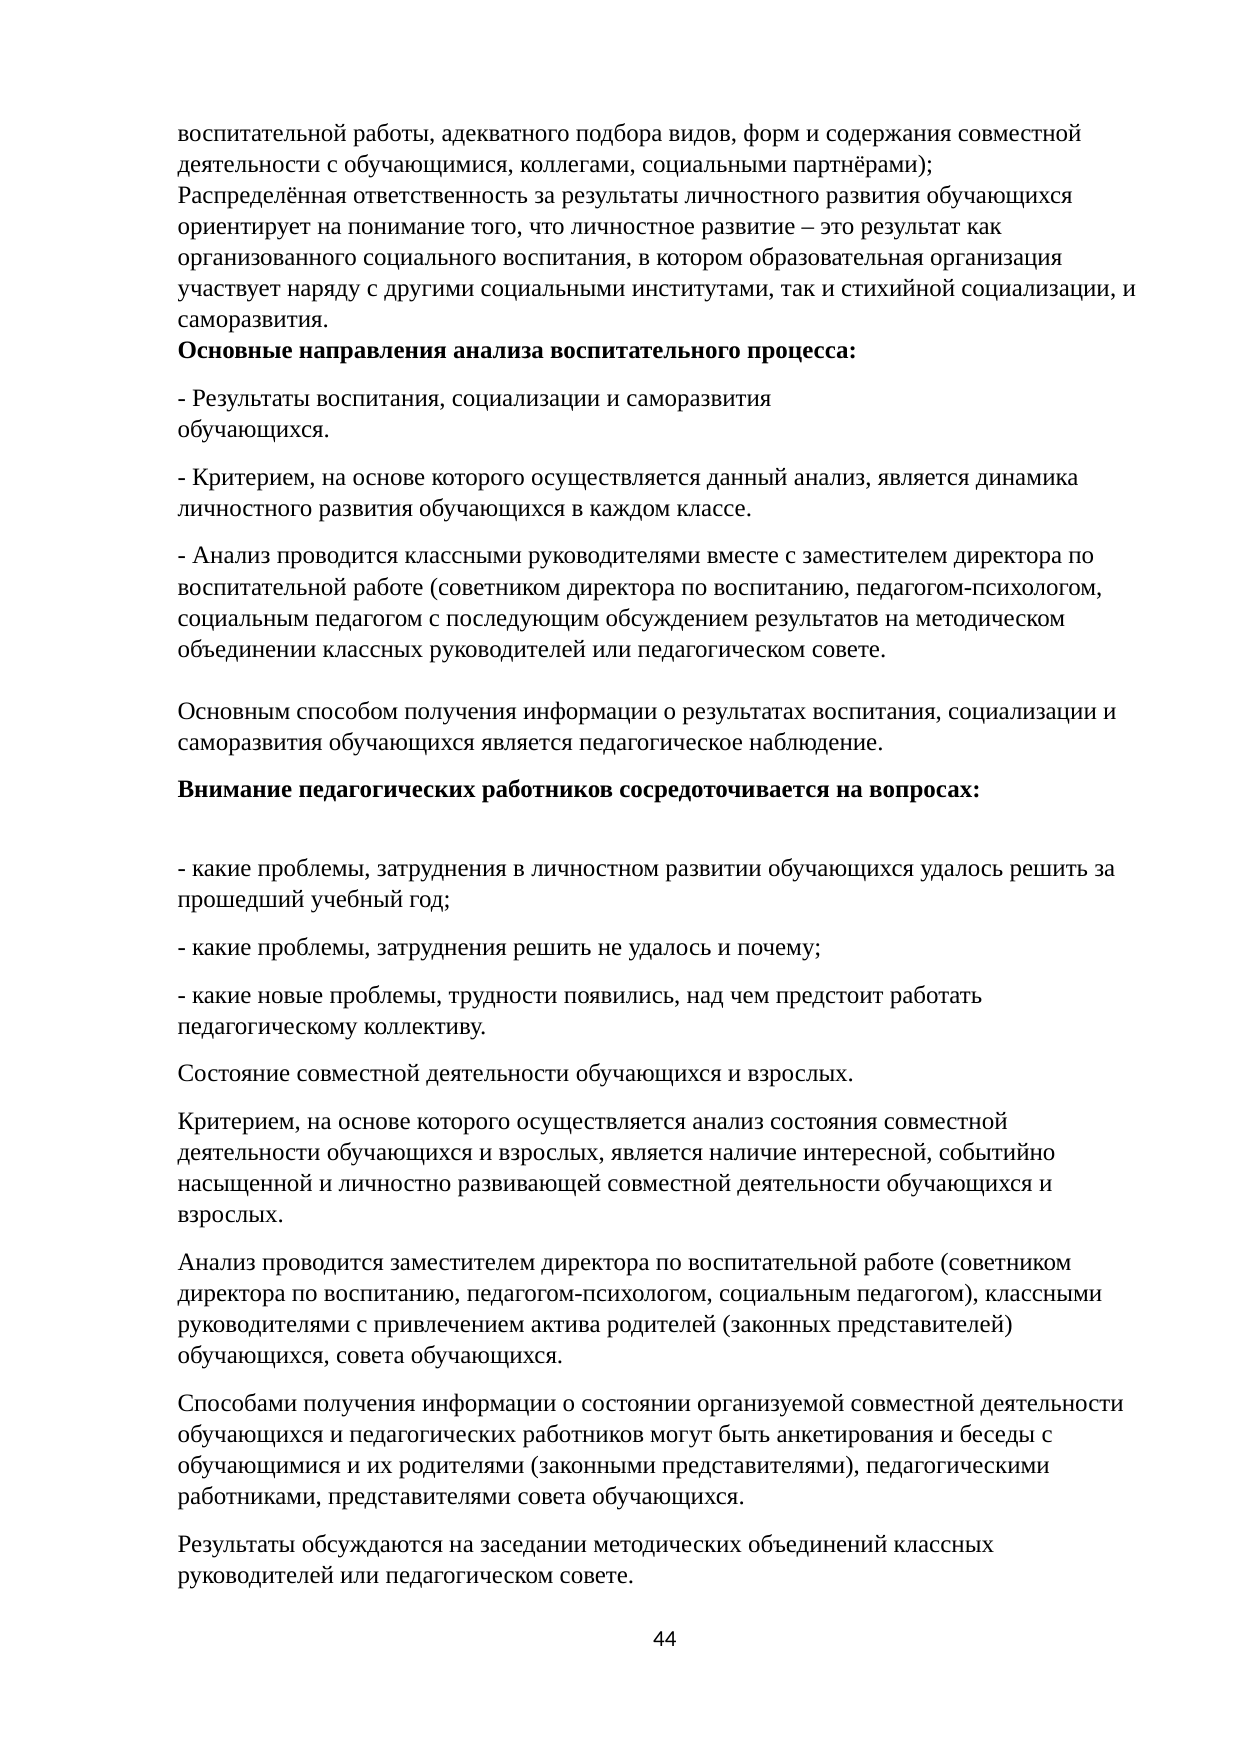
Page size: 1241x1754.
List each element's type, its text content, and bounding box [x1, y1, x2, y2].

text - Анализ проводится классными руководителями вместе с заместителем директора по воспитательной работе (советником директора по воспитанию, педагогом-психологом, социальным педагогом с последующим обсуждением результатов на методическом объединении классных руководителей или педагогическом совете. Основным способом получения информации о результатах воспитания, социализации и саморазвития обучающихся является педагогическое наблюдение. [177, 541, 1152, 756]
text Анализ проводится заместителем директора по воспитательной работе (советником директора по воспитанию, педагогом-психологом, социальным педагогом), классными руководителями с привлечением актива родителей (законных представителей) обучающихся, совета обучающихся. [177, 1247, 1152, 1369]
text - какие новые проблемы, трудности появились, над чем предстоит работать педагогическому коллективу. [177, 980, 1152, 1039]
text - Результаты воспитания, социализации и саморазвития обучающихся. [177, 383, 1152, 443]
text Состояние совместной деятельности обучающихся и взрослых. [177, 1058, 1152, 1087]
text Способами получения информации о состоянии организуемой совместной деятельности обучающихся и педагогических работников могут быть анкетирования и беседы с обучающимися и их родителями (законными представителями), педагогическими работниками, представителями совета обучающихся. [177, 1388, 1152, 1510]
text - Критерием, на основе которого осуществляется данный анализ, является динамика личностного развития обучающихся в каждом классе. [177, 462, 1152, 522]
text Результаты обсуждаются на заседании методических объединений классных руководителей или педагогическом совете. [177, 1529, 1152, 1588]
text - какие проблемы, затруднения решить не удалось и почему; [177, 932, 1152, 961]
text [177, 118, 1152, 364]
text Внимание педагогических работников сосредоточивается на вопросах: [177, 774, 1152, 803]
text - какие проблемы, затруднения в личностном развитии обучающихся удалось решить за прошедший учебный год; [177, 822, 1152, 913]
text Критерием, на основе которого осуществляется анализ состояния совместной деятельности обучающихся и взрослых, является наличие интересной, событийно насыщенной и личностно развивающей совместной деятельности обучающихся и взрослых. [177, 1106, 1152, 1228]
